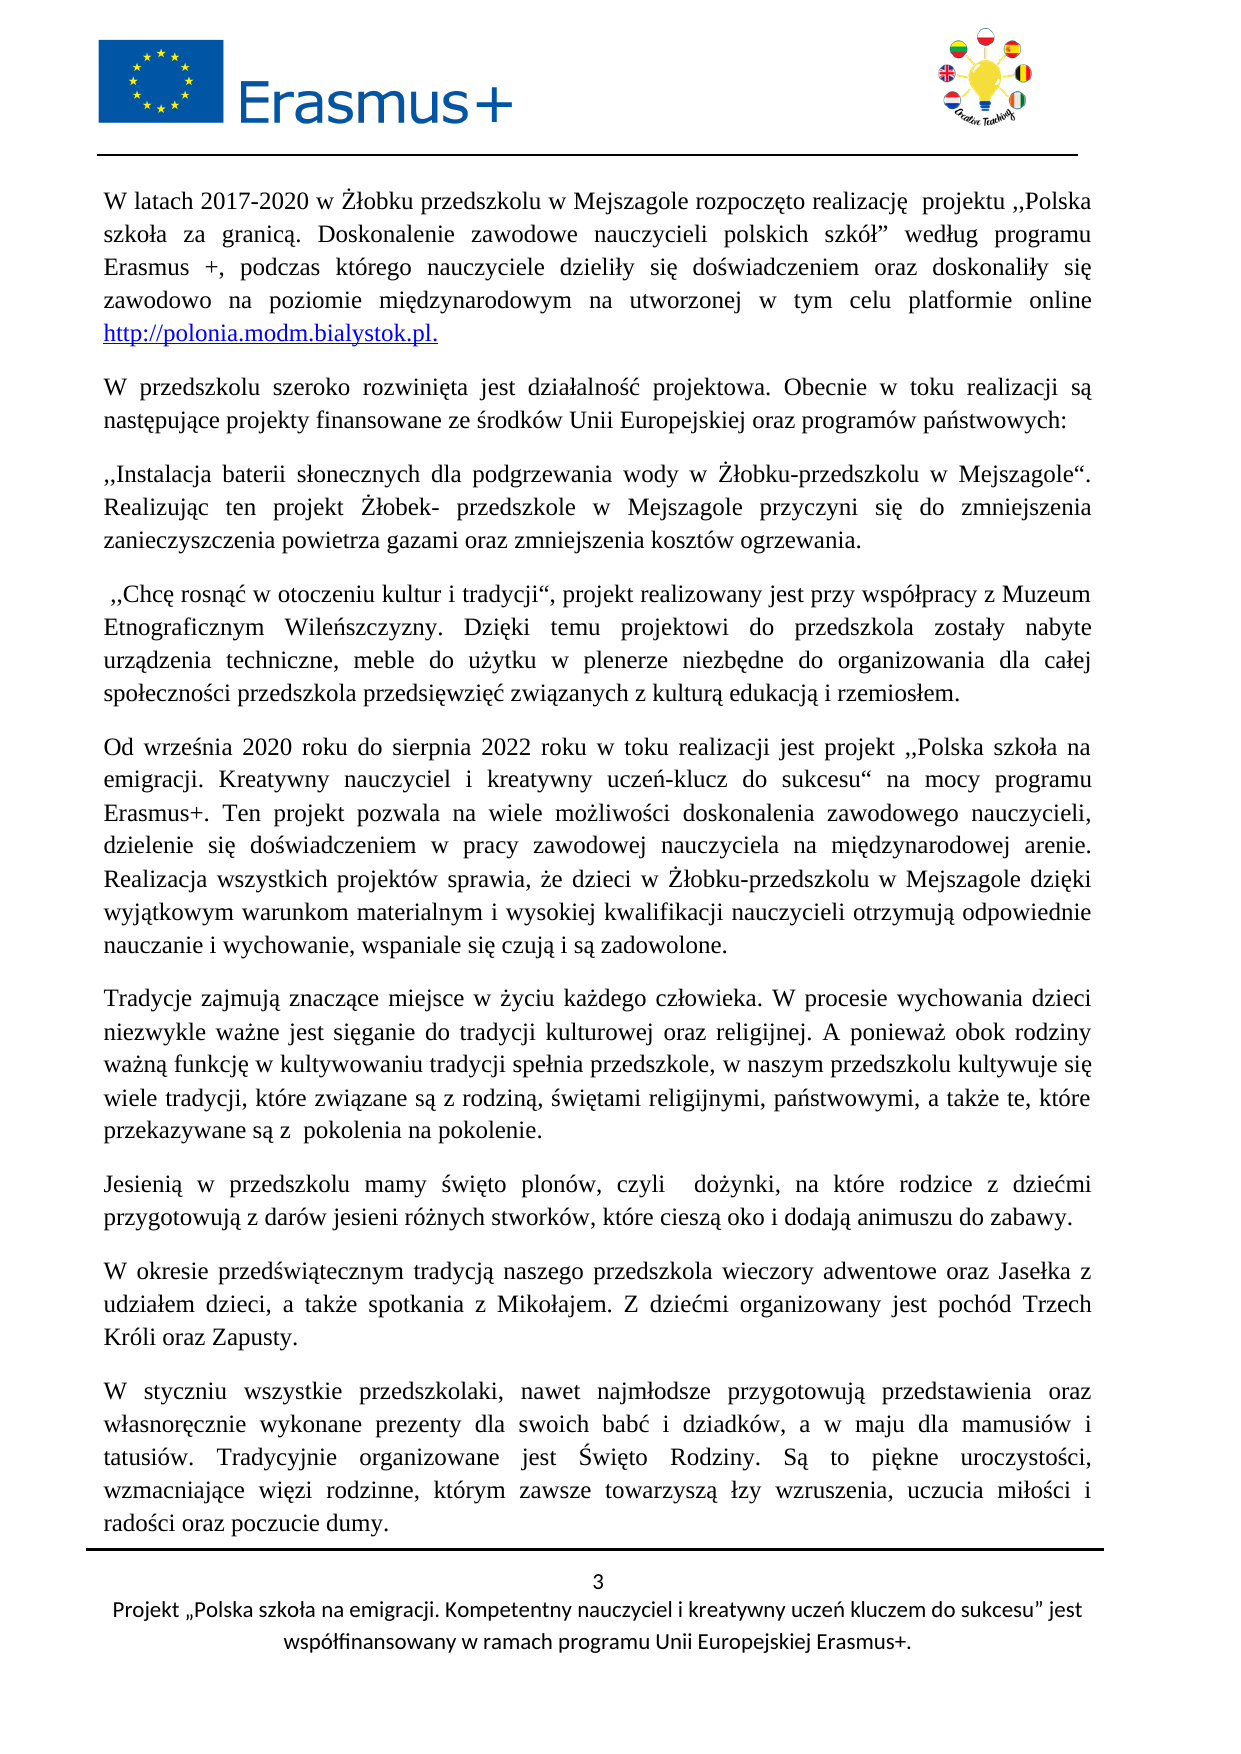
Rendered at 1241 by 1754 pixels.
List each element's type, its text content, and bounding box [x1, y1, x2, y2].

text Jesienią w przedszkolu mamy święto plonów, czyli dożynki, na które rodzice z dziećmi przygotowują z darów jesieni różnych stworków, które cieszą oko i dodają animuszu do zabawy. [103, 1198, 1092, 1231]
text W przedszkolu szeroko rozwinięta jest działalność projektowa. Obecnie w toku realizacji są następujące projekty finansowane ze środków Unii Europejskiej oraz programów państwowych: [103, 372, 1092, 434]
text W okresie przedświątecznym tradycją naszego przedszkola wieczory adwentowe oraz Jasełka z udziałem dzieci, a także spotkania z Mikołajem. Z dziećmi organizowany jest pochód Trzech Króli oraz Zapusty. [103, 1318, 1092, 1351]
text W styczniu wszystkie przedszkolaki, nawet najmłodsze przygotowują przedstawienia oraz własnoręcznie wykonane prezenty dla swoich babć i dziadków, a w maju dla mamusiów i tatusiów. Tradycyjnie organizowane jest Święto Rodziny. Są to piękne uroczystości, wzmacniające więzi rodzinne, którym zawsze towarzyszą łzy wzruszenia, uczucia miłości i radości oraz poczucie dumy. [103, 1376, 1092, 1409]
picture [74, 15, 536, 147]
text Od września 2020 roku do sierpnia 2022 roku w toku realizacji jest projekt ,,Polska szkoła na emigracji. Kreatywny nauczyciel i kreatywny uczeń-klucz do sukcesu“ na mocy programu Erasmus+. Ten projekt pozwala na wiele możliwości doskonalenia zawodowego nauczycieli, dzielenie się doświadczeniem w pracy zawodowej nauczyciela na międzynarodowej arenie. Realizacja wszystkich projektów sprawia, że dzieci w Żłobku-przedszkolu w Mejszagole dzięki wyjątkowym warunkom materialnym i wysokiej kwalifikacji nauczycieli otrzymują odpowiednie nauczanie i wychowanie, wspaniale się czują i są zadowolone. [103, 732, 1092, 958]
text ,,Instalacja baterii słonecznych dla podgrzewania wody w Żłobku-przedszkolu w Mejszagole“. Realizując ten projekt Żłobek- przedszkole w Mejszagole przyczyni się do zmniejszenia zanieczyszczenia powietrza gazami oraz zmniejszenia kosztów ogrzewania. [103, 459, 1092, 553]
text ,,Chcę rosnąć w otoczeniu kultur i tradycji“, projekt realizowany jest przy współpracy z Muzeum Etnograficznym Wileńszczyzny. Dzięki temu projektowi do przedszkola zostały nabyte urządzenia techniczne, meble do użytku w plenerze niezbędne do organizowania dla całej społeczności przedszkola przedsięwzięć związanych z kulturą edukacją i rzemiosłem. [103, 579, 1092, 706]
text W latach 2017-2020 w Żłobku przedszkolu w Mejszagole rozpoczęto realizację projektu ,,Polska szkoła za granicą. Doskonalenie zawodowe nauczycieli polskich szkół” według programu Erasmus +, podczas którego nauczyciele dzieliły się doświadczeniem oraz doskonaliły się zawodowo na poziomie międzynarodowym na utworzonej w tym celu platformie online http://polonia.modm.bialystok.pl. [103, 186, 1092, 347]
picture [938, 28, 1035, 126]
text W styczniu wszystkie przedszkolaki, nawet najmłodsze przygotowują przedstawienia oraz własnoręcznie wykonane prezenty dla swoich babć i dziadków, a w maju dla mamusiów i tatusiów. Tradycyjnie organizowane jest Święto Rodziny. Są to piękne uroczystości, wzmacniające więzi rodzinne, którym zawsze towarzyszą łzy wzruszenia, uczucia miłości i radości oraz poczucie dumy. [103, 1504, 1092, 1537]
text Tradycje zajmują znaczące miejsce w życiu każdego człowieka. W procesie wychowania dzieci niezwykle ważne jest sięganie do tradycji kulturowej oraz religijnej. A ponieważ obok rodziny ważną funkcję w kultywowaniu tradycji spełnia przedszkole, w naszym przedszkolu kultywuje się wiele tradycji, które związane są z rodziną, świętami religijnymi, państwowymi, a także te, które przekazywane są z pokolenia na pokolenie. [103, 1111, 1092, 1144]
